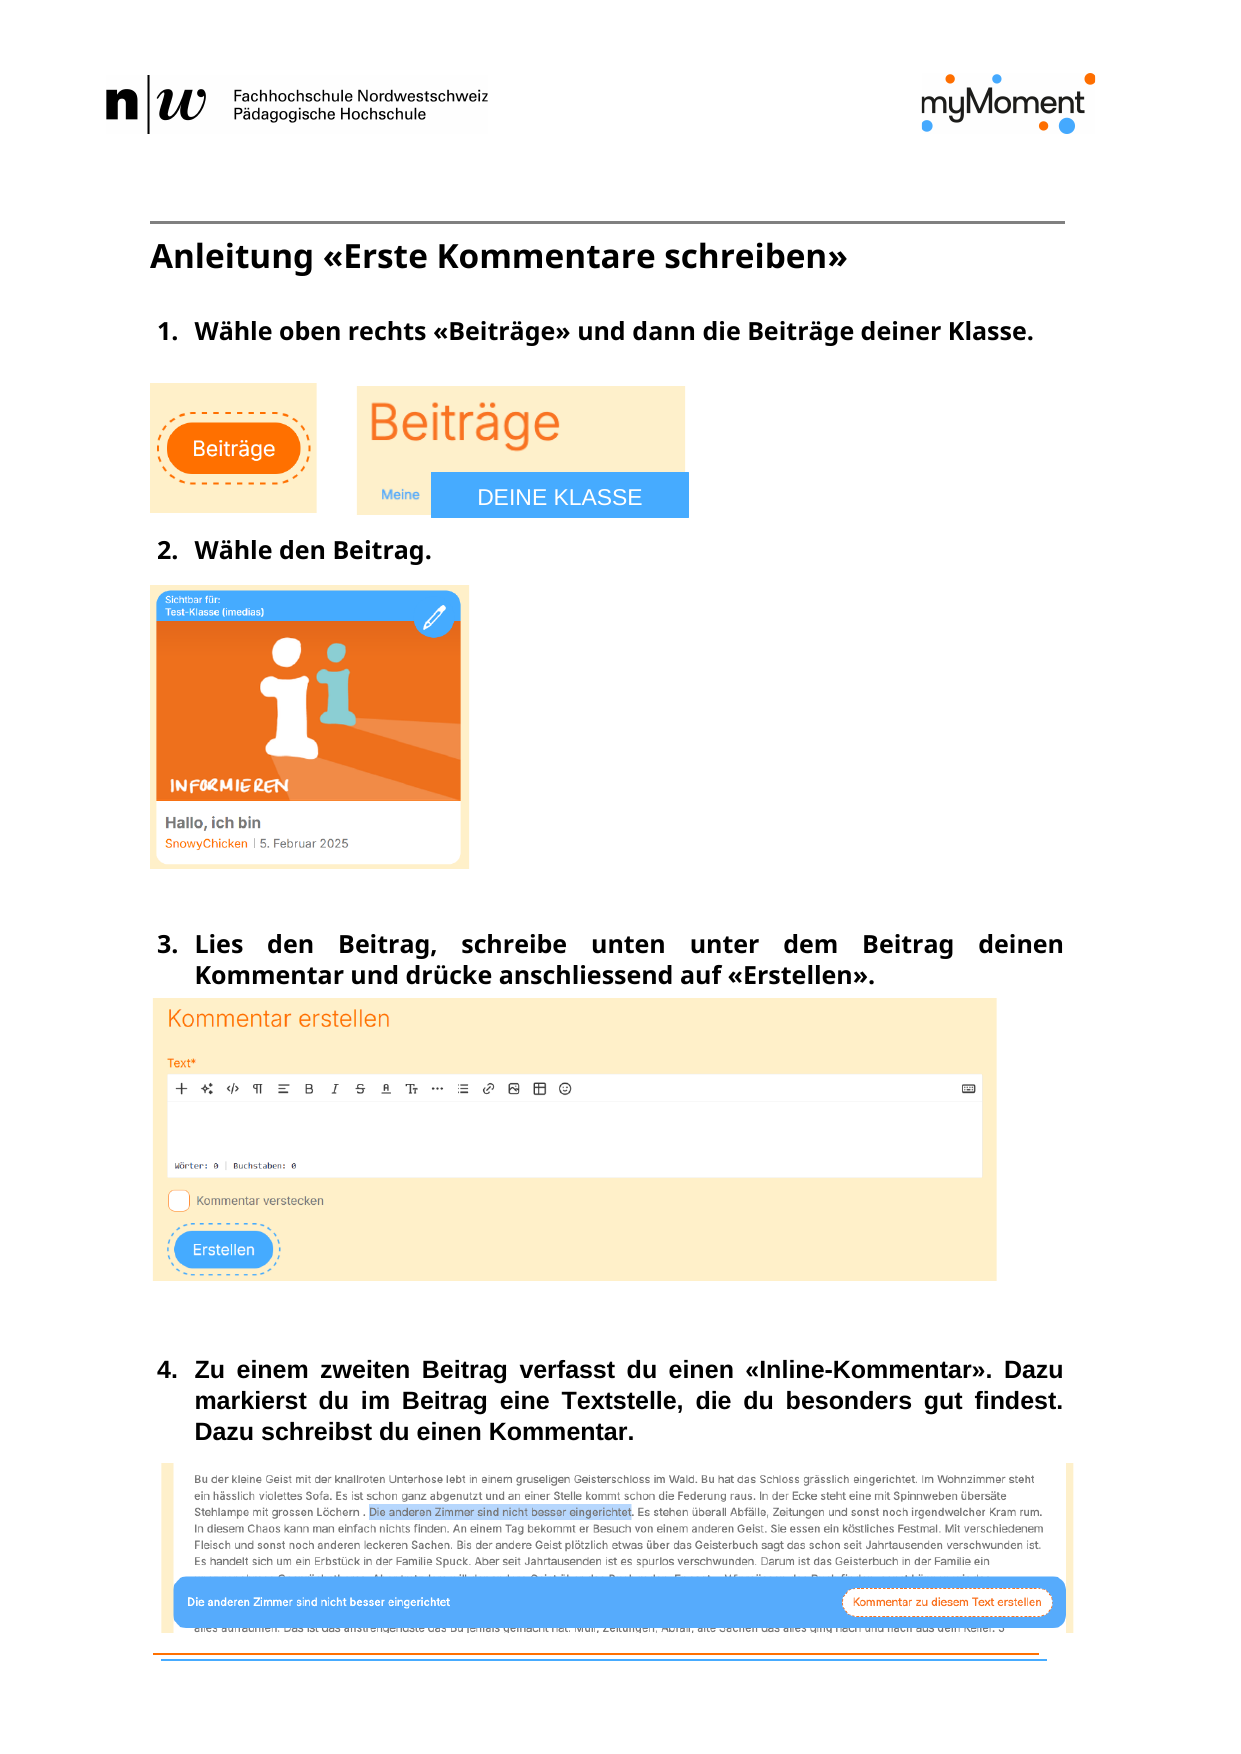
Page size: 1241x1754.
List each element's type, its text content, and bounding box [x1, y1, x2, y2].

list Lies den Beitrag, schreibe unten unter dem Beitrag deinen Kommentar und drücke anschliessend auf «Erstellen». [157, 928, 1065, 991]
picture [106, 75, 488, 134]
picture [161, 1463, 1074, 1633]
picture [921, 73, 1096, 134]
list Wähle den Beitrag. [157, 534, 1065, 566]
picture [152, 998, 997, 1281]
subtitle Anleitung «Erste Kommentare schreiben» [150, 224, 1065, 278]
list Wähle oben rechts «Beiträge» und dann die Beiträge deiner Klasse. [157, 316, 1065, 347]
picture [356, 386, 686, 515]
picture [150, 585, 470, 869]
list Zu einem zweiten Beitrag verfasst du einen «Inline-Kommentar». Dazu markierst du im Beitrag eine Textstelle, die du besonders gut findest. Dazu schreibst du einen Kommentar. [157, 1353, 1065, 1447]
picture [150, 383, 317, 513]
